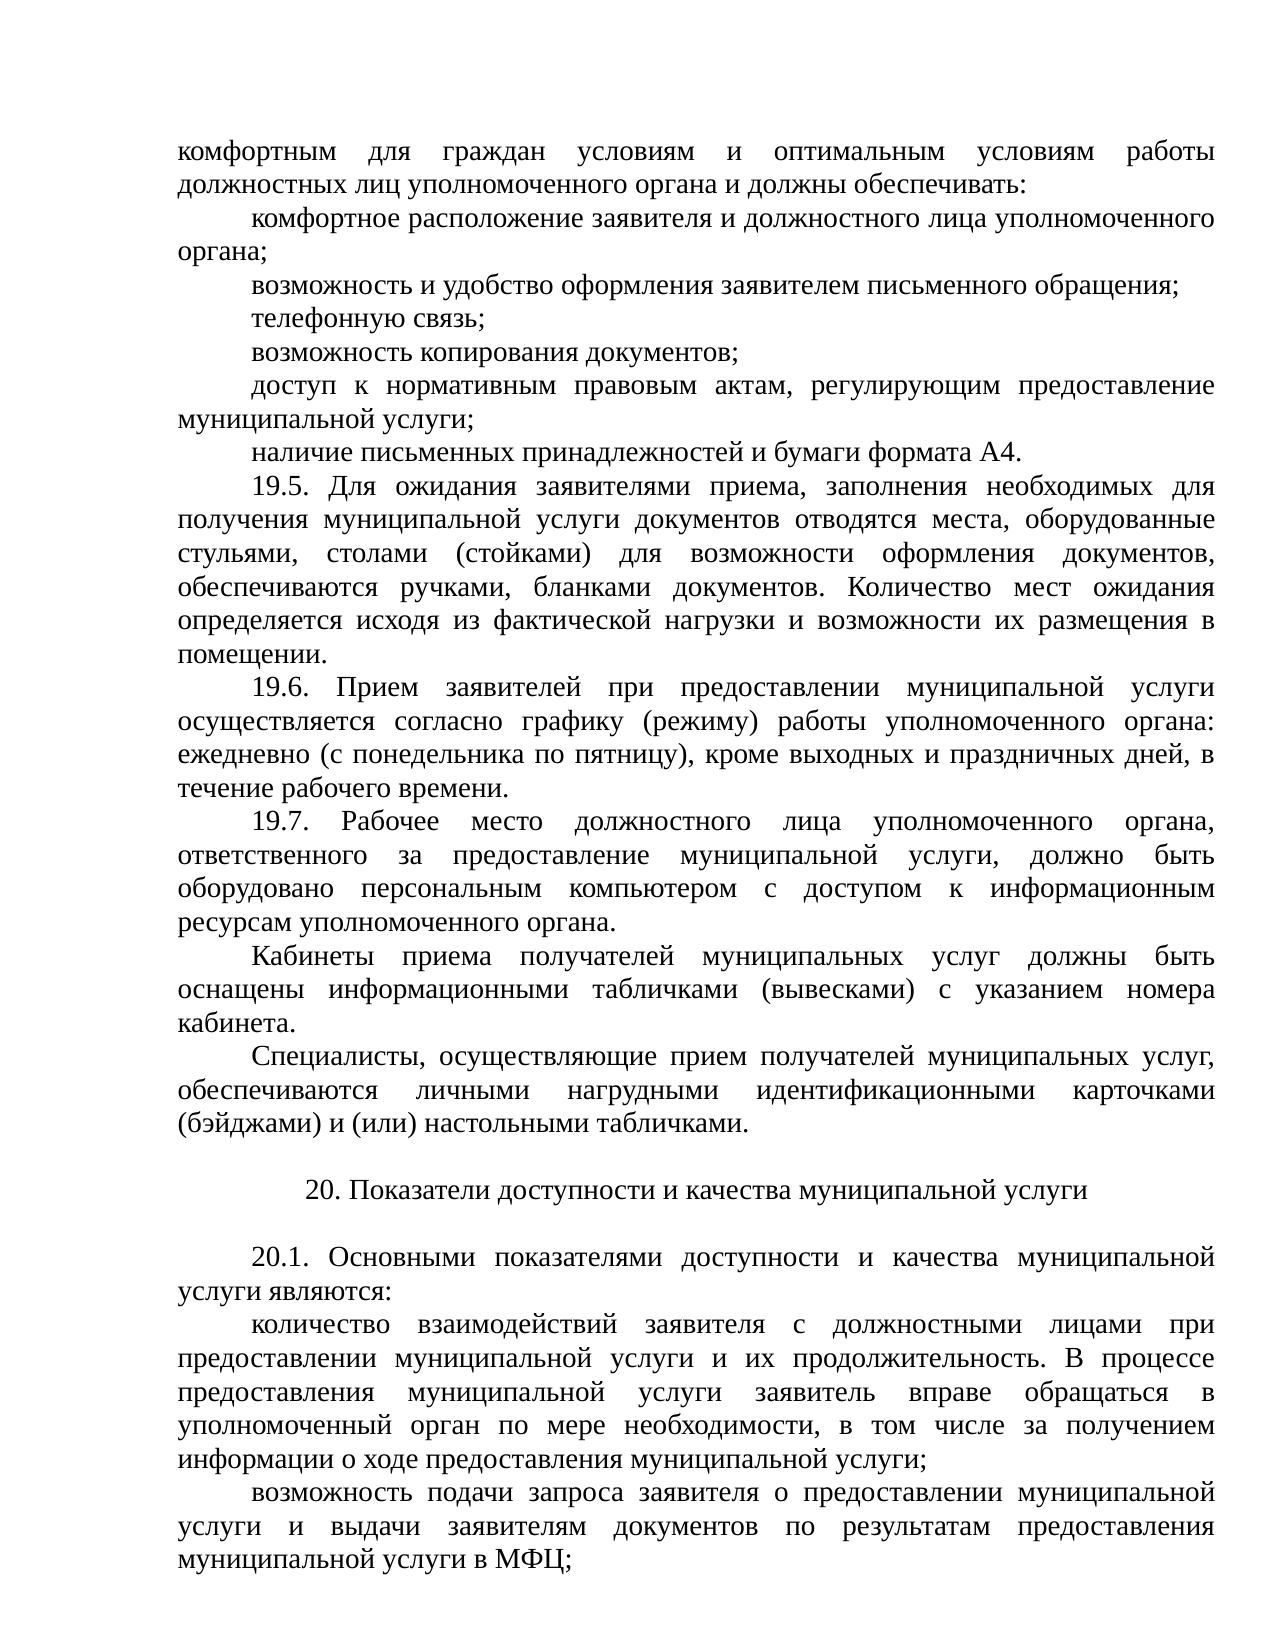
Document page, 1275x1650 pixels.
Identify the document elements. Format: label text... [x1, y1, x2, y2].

text возможность копирования документов; [177, 334, 1216, 367]
text Кабинеты приема получателей муниципальных услуг должны быть оснащены информационными табличками (вывесками) с указанием номера кабинета. [177, 938, 1216, 1038]
text доступ к нормативным правовым актам, регулирующим предоставление муниципальной услуги; [177, 367, 1216, 434]
text Специалисты, осуществляющие прием получателей муниципальных услуг, обеспечиваются личными нагрудными идентификационными карточками (бэйджами) и (или) настольными табличками. [177, 1038, 1216, 1139]
text возможность и удобство оформления заявителем письменного обращения; [177, 267, 1216, 300]
text 20.1. Основными показателями доступности и качества муниципальной услуги являются: [177, 1239, 1216, 1307]
text телефонную связь; [177, 300, 1216, 334]
text возможность подачи запроса заявителя о предоставлении муниципальной услуги и выдачи заявителям документов по результатам предоставления муниципальной услуги в МФЦ; [177, 1474, 1216, 1575]
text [177, 104, 1216, 200]
text наличие письменных принадлежностей и бумаги формата A4. [177, 434, 1216, 468]
text 19.7. Рабочее место должностного лица уполномоченного органа, ответственного за предоставление муниципальной услуги, должно быть оборудовано персональным компьютером с доступом к информационным ресурсам уполномоченного органа. [177, 803, 1216, 938]
text 19.5. Для ожидания заявителями приема, заполнения необходимых для получения муниципальной услуги документов отводятся места, оборудованные стульями, столами (стойками) для возможности оформления документов, обеспечиваются ручками, бланками документов. Количество мест ожидания определяется исходя из фактической нагрузки и возможности их размещения в помещении. [177, 468, 1216, 669]
text комфортное расположение заявителя и должностного лица уполномоченного органа; [177, 200, 1216, 267]
text 20. Показатели доступности и качества муниципальной услуги [177, 1172, 1216, 1206]
text количество взаимодействий заявителя с должностными лицами при предоставлении муниципальной услуги и их продолжительность. В процессе предоставления муниципальной услуги заявитель вправе обращаться в уполномоченный орган по мере необходимости, в том числе за получением информации о ходе предоставления муниципальной услуги; [177, 1307, 1216, 1474]
text 19.6. Прием заявителей при предоставлении муниципальной услуги осуществляется согласно графику (режиму) работы уполномоченного органа: ежедневно (с понедельника по пятницу), кроме выходных и праздничных дней, в течение рабочего времени. [177, 669, 1216, 803]
